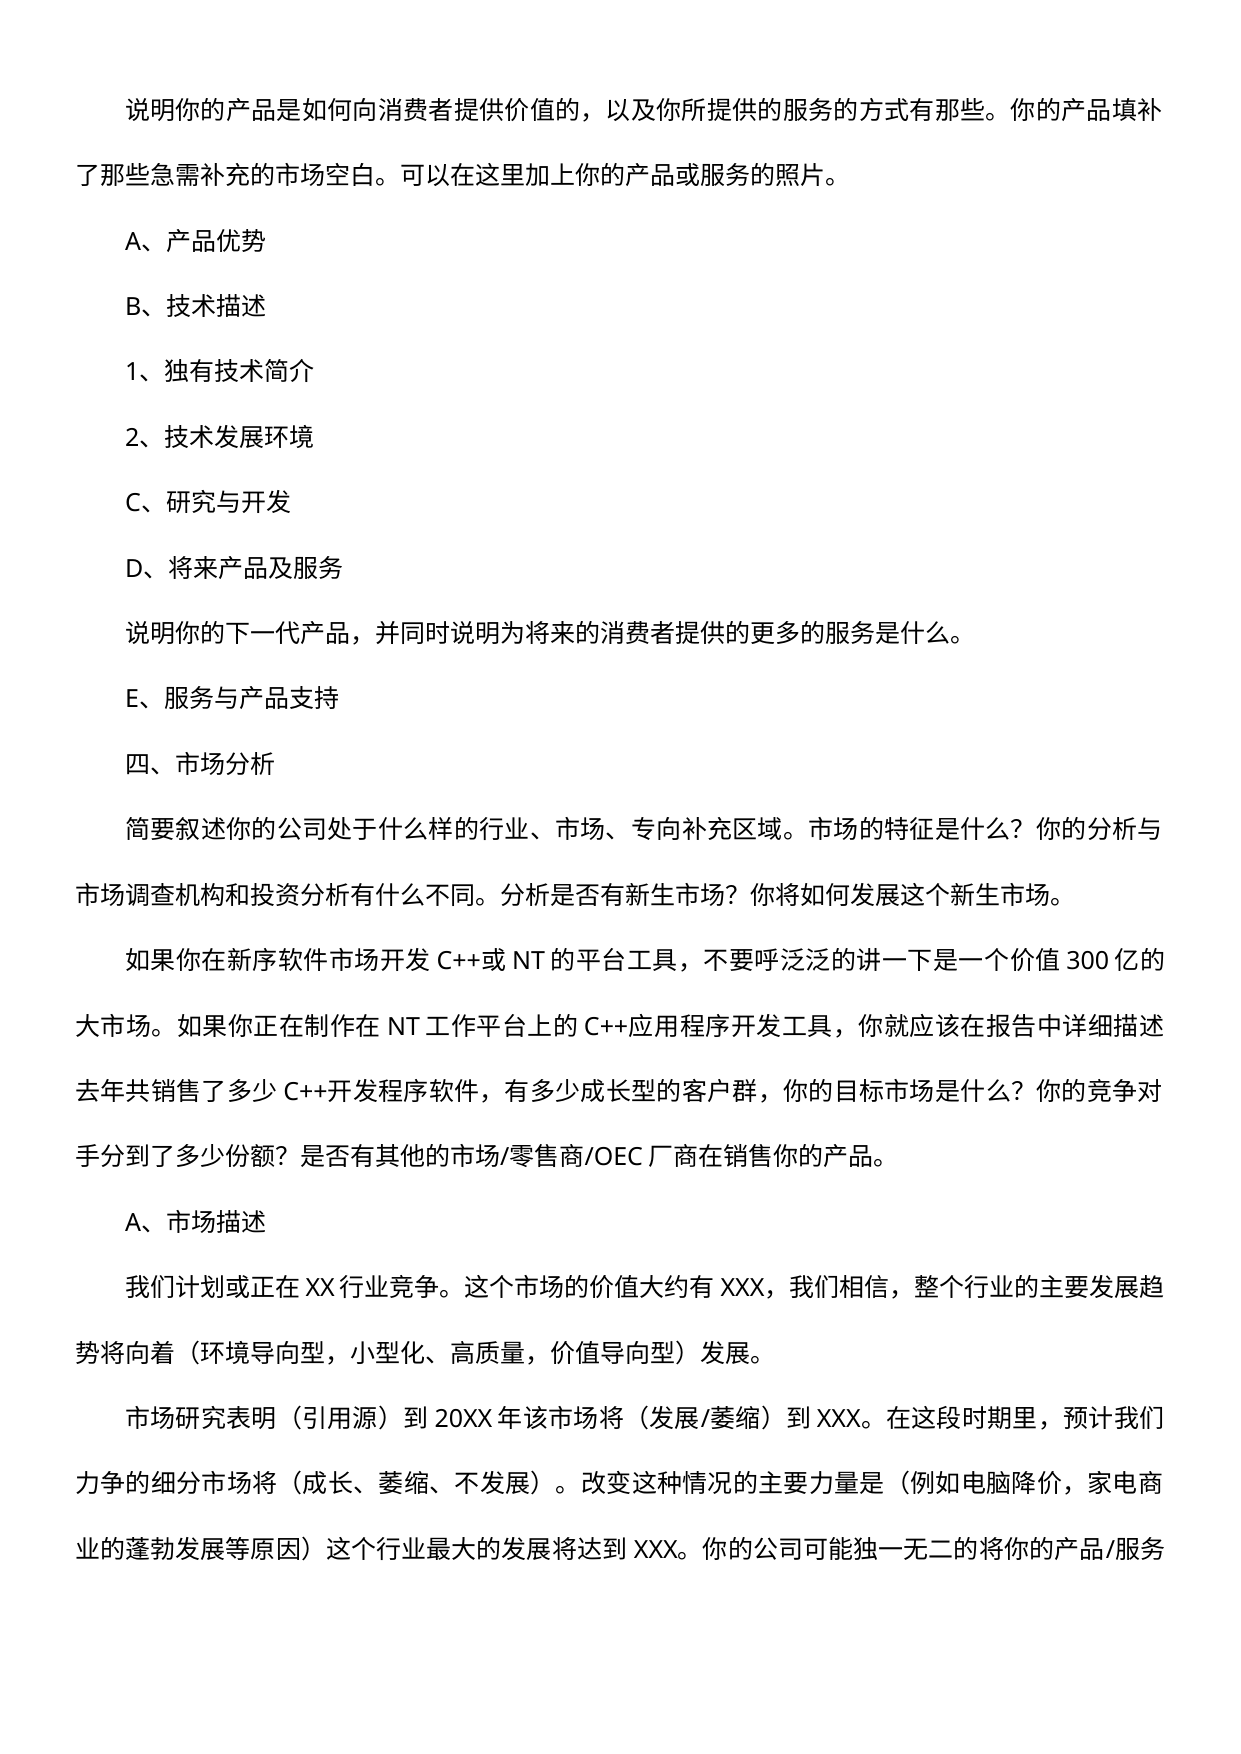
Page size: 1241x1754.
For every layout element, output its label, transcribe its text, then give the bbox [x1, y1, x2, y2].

text E、服务与产品支持 [75, 664, 1165, 730]
text C、研究与开发 [75, 468, 1165, 533]
text 2、技术发展环境 [75, 403, 1165, 468]
text 说明你的产品是如何向消费者提供价值的，以及你所提供的服务的方式有那些。你的产品填补了那些急需补充的市场空白。可以在这里加上你的产品或服务的照片。 [75, 76, 1165, 206]
text 简要叙述你的公司处于什么样的行业、市场、专向补充区域。市场的特征是什么？你的分析与市场调查机构和投资分析有什么不同。分析是否有新生市场？你将如何发展这个新生市场。 [75, 795, 1165, 926]
text B、技术描述 [75, 272, 1165, 337]
text 1、独有技术简介 [75, 337, 1165, 403]
text 如果你在新序软件市场开发C++或NT的平台工具，不要呼泛泛的讲一下是一个价值300亿的大市场。如果你正在制作在NT工作平台上的C++应用程序开发工具，你就应该在报告中详细描述去年共销售了多少C++开发程序软件，有多少成长型的客户群，你的目标市场是什么？你的竞争对手分到了多少份额？是否有其他的市场/零售商/OEC厂商在销售你的产品。 [75, 926, 1165, 1188]
text 我们计划或正在XX行业竞争。这个市场的价值大约有XXX，我们相信，整个行业的主要发展趋势将向着（环境导向型，小型化、高质量，价值导向型）发展。 [75, 1253, 1165, 1384]
text D、将来产品及服务 [75, 533, 1165, 599]
text 说明你的下一代产品，并同时说明为将来的消费者提供的更多的服务是什么。 [75, 599, 1165, 664]
text A、市场描述 [75, 1188, 1165, 1253]
text 四、市场分析 [75, 730, 1165, 795]
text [75, 1384, 1165, 1580]
text A、产品优势 [75, 206, 1165, 272]
